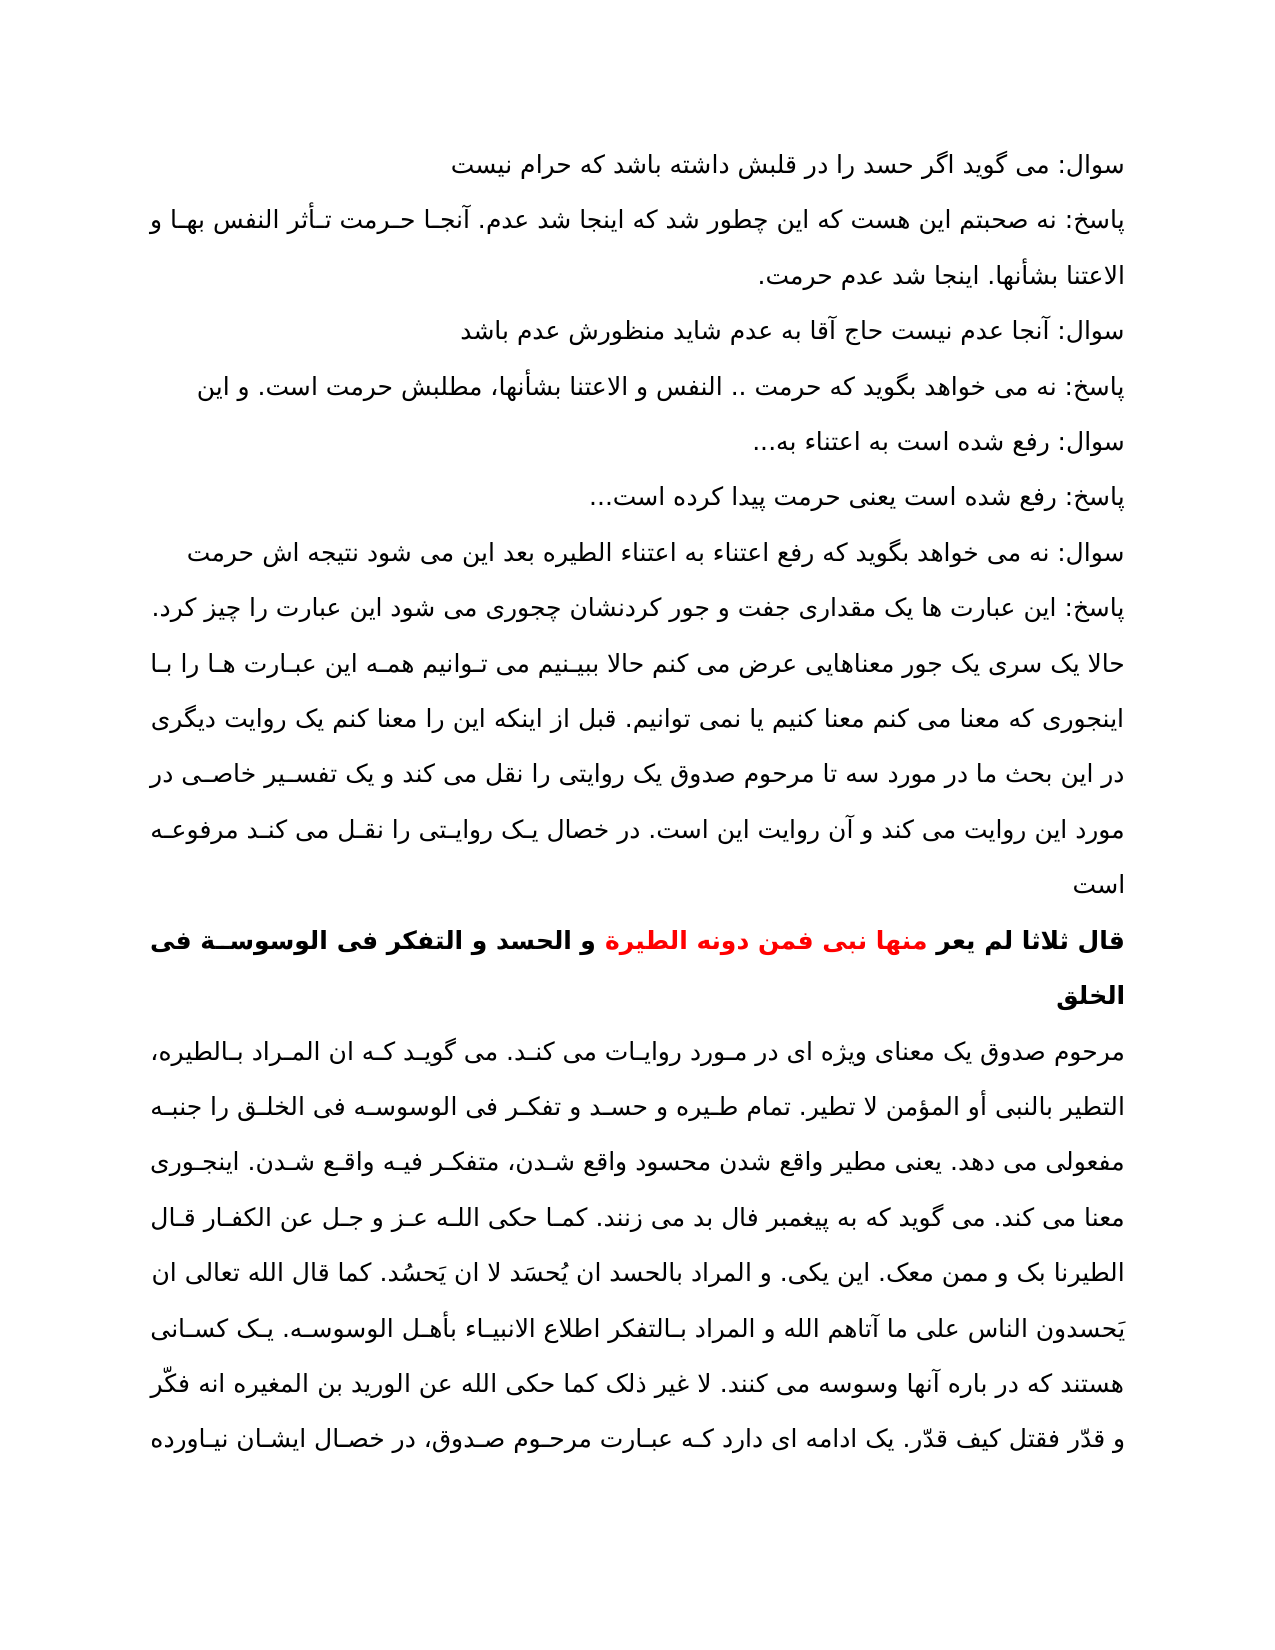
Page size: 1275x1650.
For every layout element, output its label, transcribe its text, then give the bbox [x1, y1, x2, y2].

text پاسخ: رفع شده است یعنی حرمت پیدا کرده است... [150, 482, 1125, 512]
text پاسخ: این عبارت ها یک مقداری جفت و جور کردنشان چجوری می شود این عبارت را چیز کرد. حالا یک سری یک جور معناهایی عرض می کنم حالا ببینیم می توانیم همه این عبارت ها را با اینجوری که معنا می کنم معنا کنیم یا نمی توانیم. قبل از اینکه این را معنا کنم یک روایت دیگری در این بحث ما در مورد سه تا مرحوم صدوق یک روایتی را نقل می کند و یک تفسیر خاصی در مورد این روایت می کند و آن روایت این است. در خصال یک روایتی را نقل می کند مرفوعه است [150, 593, 1125, 899]
text پاسخ: نه صحبتم این هست که این چطور شد که اینجا شد عدم. آنجا حرمت تأثر النفس بها و الاعتنا بشأنها. اینجا شد عدم حرمت. [150, 205, 1125, 290]
text سوال: رفع شده است به اعتناء به... [150, 427, 1125, 456]
text پاسخ: نه می خواهد بگوید که حرمت .. النفس و الاعتنا بشأنها، مطلبش حرمت است. و این [150, 372, 1125, 401]
text سوال: آنجا عدم نیست حاج آقا به عدم شاید منظورش عدم باشد [150, 316, 1125, 345]
text سوال: می گوید اگر حسد را در قلبش داشته باشد که حرام نیست [150, 150, 1125, 179]
text قال ثلاثا لم یعر منها نبی فمن دونه الطیرة و الحسد و التفکر فی الوسوسة فی الخلق [150, 926, 1125, 1010]
text سوال: نه می خواهد بگوید که رفع اعتناء به اعتناء الطیره بعد این می شود نتیجه اش حرمت [150, 538, 1125, 567]
